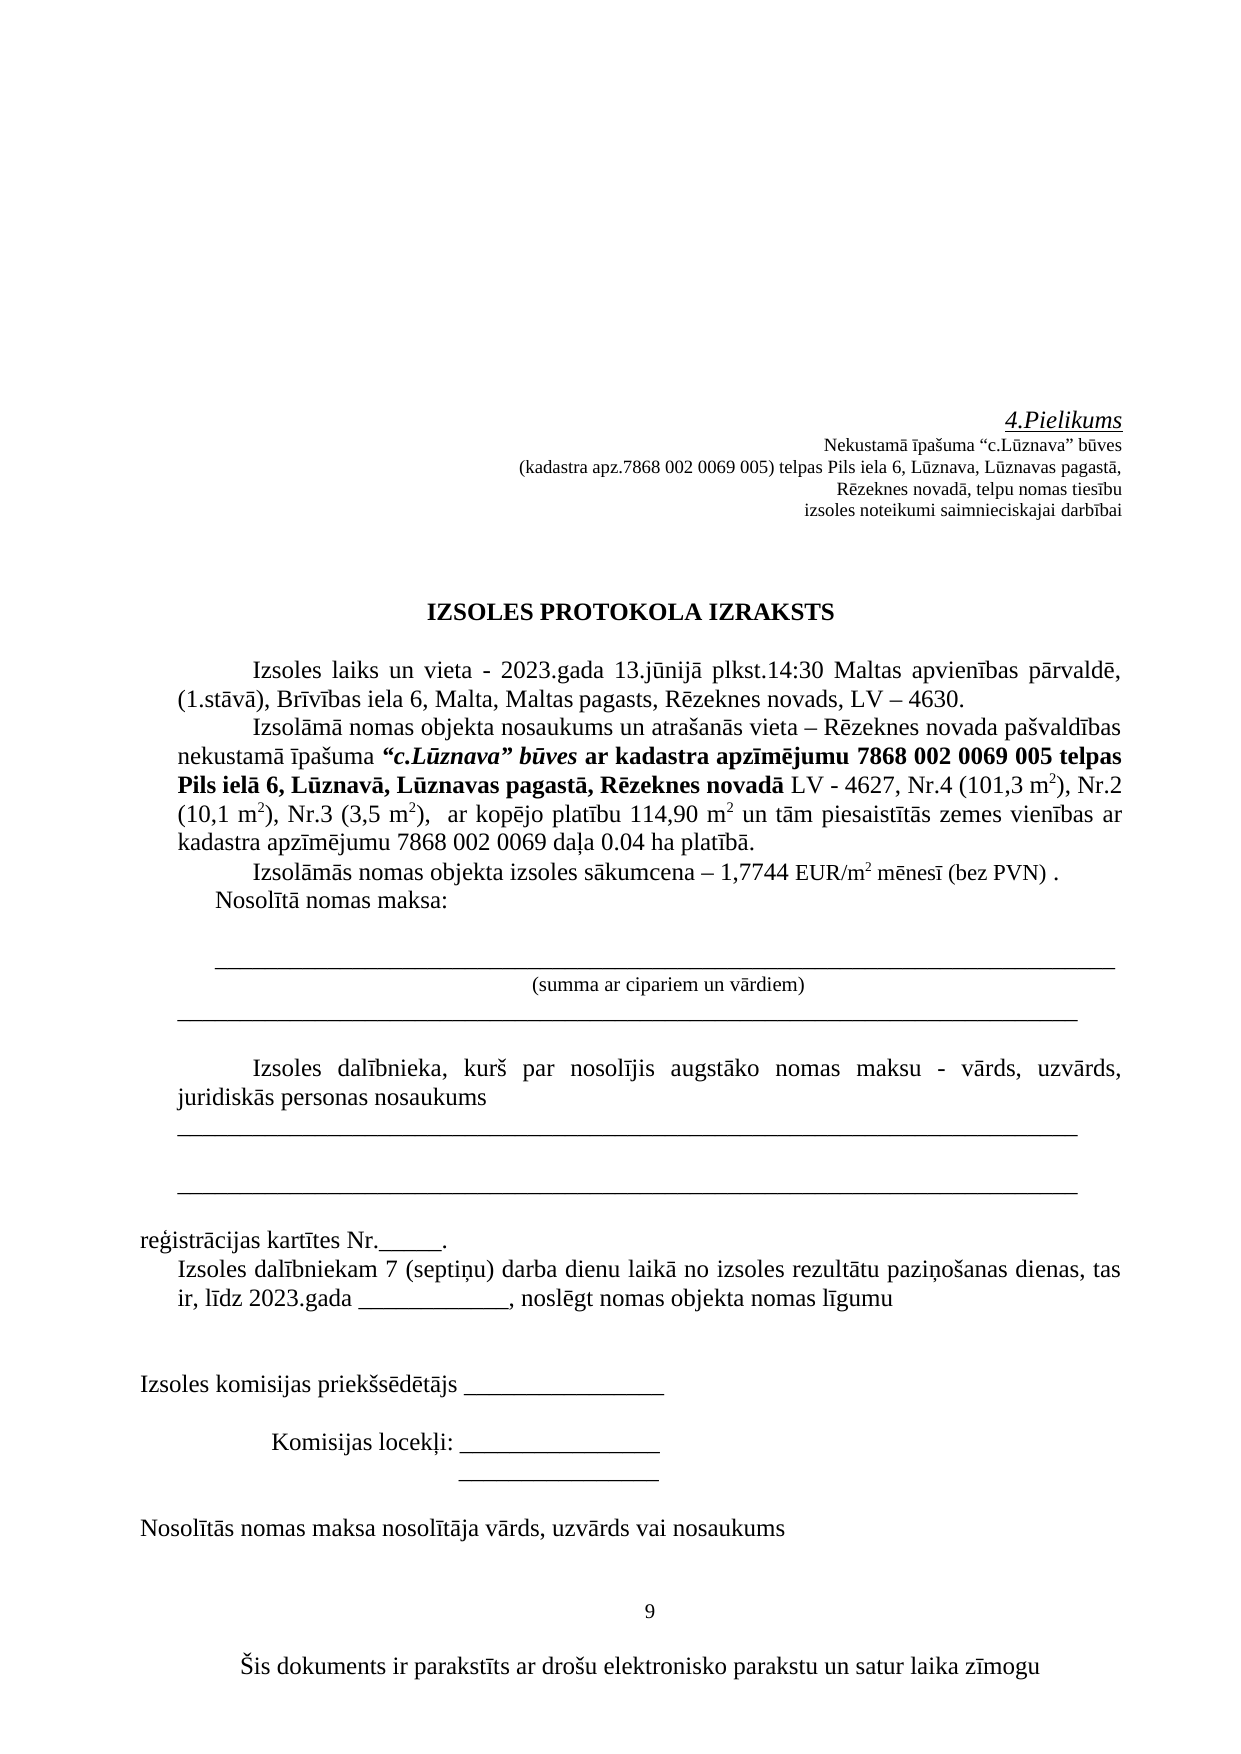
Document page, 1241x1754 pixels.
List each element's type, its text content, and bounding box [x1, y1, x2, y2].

text Nosolītās nomas maksa nosolītāja vārds, uzvārds vai nosaukums [140, 1513, 1122, 1542]
text ________________ [177, 1456, 1122, 1484]
text 4.Pielikums [177, 406, 1122, 434]
text ________________________________________________________________________ [177, 1168, 1122, 1197]
text ________________________________________________________________________ [177, 943, 1122, 972]
text IZSOLES PROTOKOLA [140, 597, 1122, 626]
text Nekustamā īpašuma “c.Lūznava” būves [177, 434, 1122, 456]
text Izsoles laiks un vieta - 2023.gada 13.jūnijā plkst.14:30 Maltas apvienības pārvaldē, (1.stāvā), Brīvības iela 6, Malta, Maltas pagasts, Rēzeknes novads, LV – 4630. [177, 655, 1122, 712]
text ________________________________________________________________________ [177, 1111, 1122, 1139]
text Izsoles dalībniekam 7 (septiņu) darba dienu laikā no izsoles rezultātu paziņošanas dienas, tas ir, līdz 2023.gada ____________, noslēgt nomas objekta nomas līgumu [177, 1254, 1122, 1312]
text Komisijas locekļi: ________________ [177, 1427, 1122, 1456]
text reģistrācijas kartītes Nr._____. [140, 1226, 1122, 1254]
text (summa ar cipariem un vārdiem) [177, 972, 1122, 996]
text Izsolāmās nomas objekta izsoles sākumcena – 1,7744 EUR/m2 mēnesī (bez PVN) . [177, 857, 1122, 885]
text Nosolītā nomas maksa: [177, 885, 1122, 914]
text Rēzeknes novadā, telpu nomas tiesību [177, 477, 1122, 499]
text (kadastra apz.7868 002 0069 005) telpas Pils iela 6, Lūznava, Lūznavas pagastā, [177, 456, 1122, 477]
text izsoles noteikumi saimnieciskajai darbībai [177, 499, 1122, 521]
text Izsoles komisijas priekšsēdētājs ________________ [140, 1369, 1122, 1398]
text Izsoles dalībnieka, kurš par nosolījis augstāko nomas maksu - vārds, uzvārds, juridiskās personas nosaukums [177, 1053, 1122, 1111]
text ________________________________________________________________________ [177, 996, 1122, 1024]
text Izsolāmā nomas objekta nosaukums un atrašanās vieta – Rēzeknes novada pašvaldības nekustamā īpašuma “c.Lūznava” būves ar kadastra apzīmējumu 7868 002 0069 005 telpas Pils ielā 6, Lūznavā, Lūznavas pagastā, Rēzeknes novadā LV - 4627, Nr.4 (101,3 m2), Nr.2 (10,1 m2), Nr.3 (3,5 m2), ar kopējo platību 114,90 m2 un tām piesaistītās zemes vienības ar kadastra apzīmējumu 7868 002 0069 daļa 0.04 ha platībā. [177, 712, 1122, 857]
